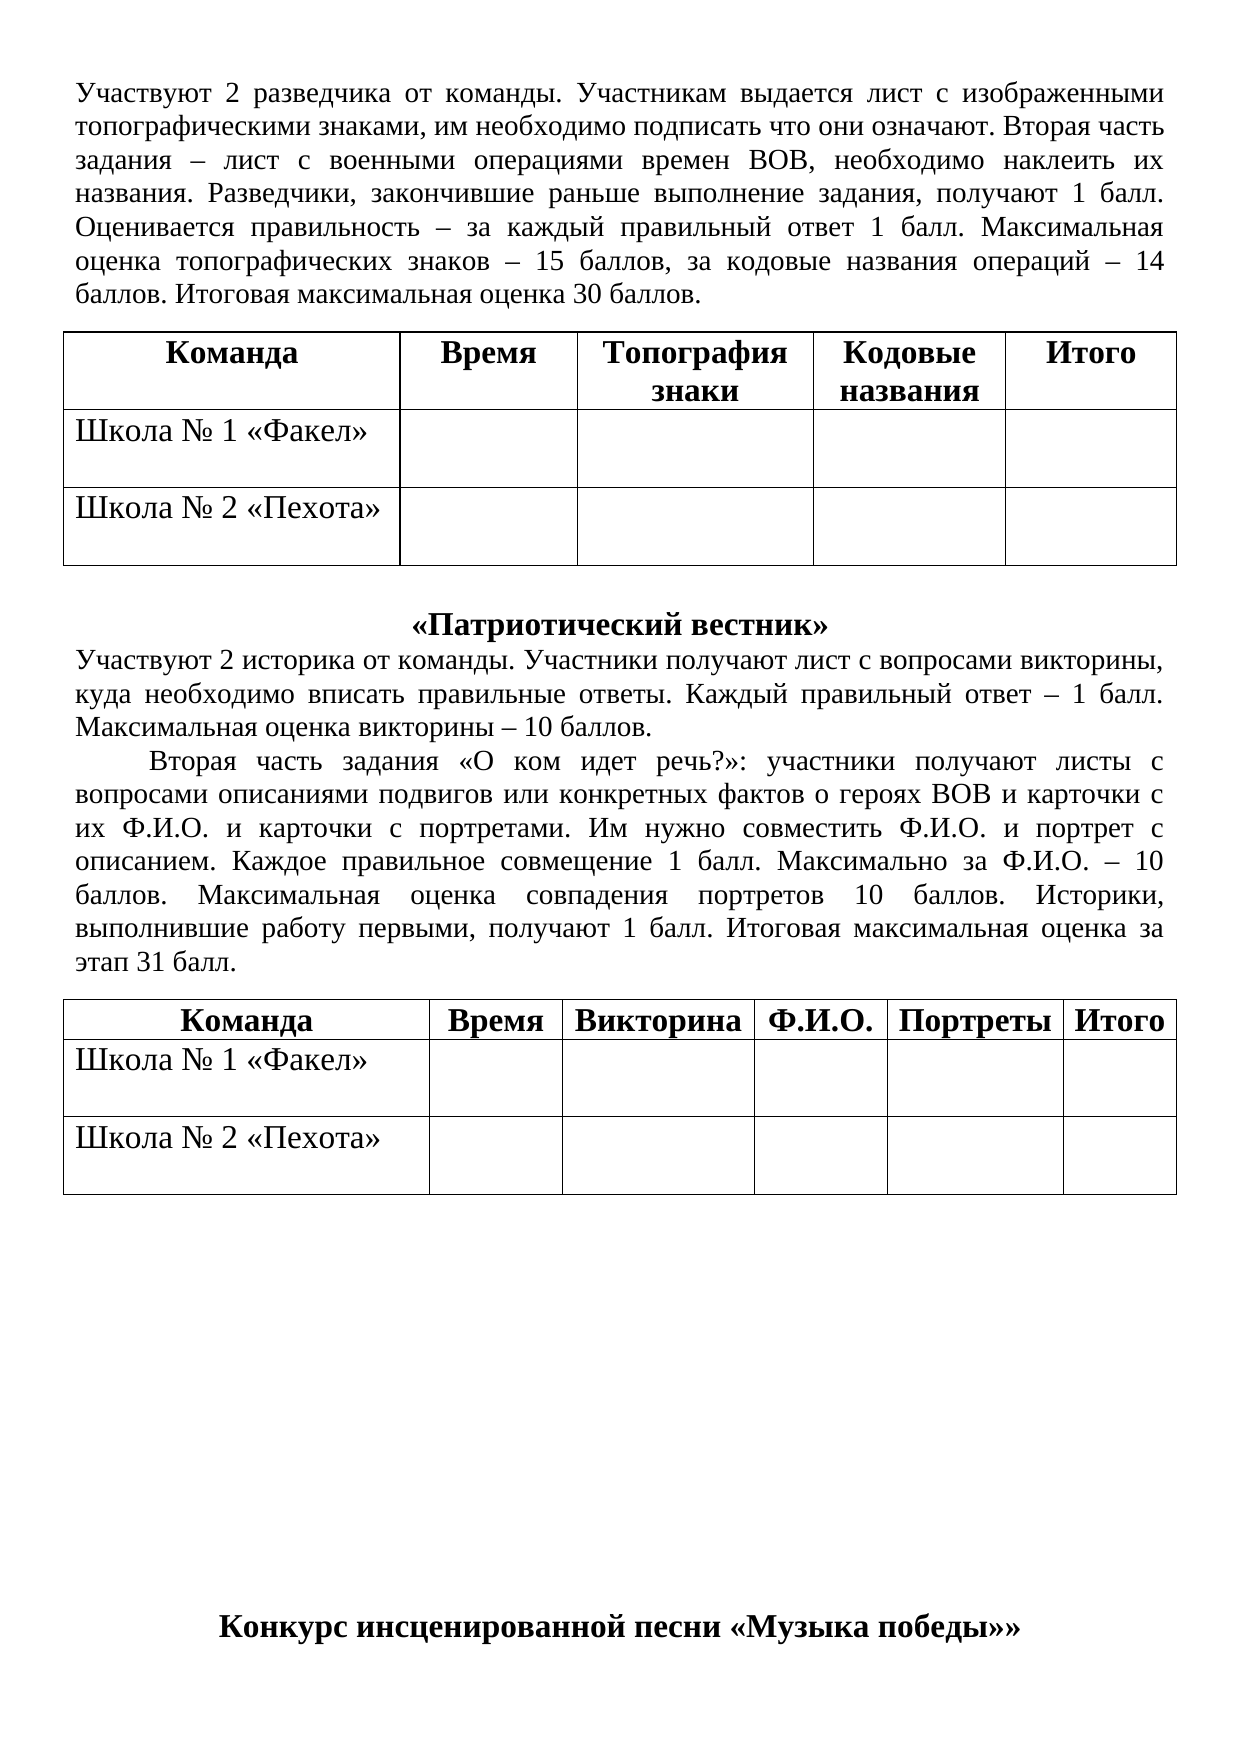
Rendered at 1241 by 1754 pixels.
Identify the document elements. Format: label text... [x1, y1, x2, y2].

table_header Время [430, 1000, 562, 1038]
table_cell [1006, 488, 1176, 564]
table_cell [1064, 1040, 1176, 1116]
table_cell Школа № 1 «Факел» [64, 410, 399, 487]
text Вторая часть задания «О ком идет речь?»: участники получают листы с вопросами описаниями подвигов или конкретных фактов о героях ВОВ и карточки с их Ф.И.О. и карточки с портретами. Им нужно совместить Ф.И.О. и портрет с описанием. Каждое правильное совмещение 1 балл. Максимально за Ф.И.О. – 10 баллов. Максимальная оценка совпадения портретов 10 баллов. Историки, выполнившие работу первыми, получают 1 балл. Итоговая максимальная оценка за этап 31 балл. [75, 743, 1165, 978]
table_cell [755, 1117, 887, 1194]
table_header Топография знаки [578, 333, 813, 409]
table_cell [401, 410, 577, 487]
table_header Итого [1006, 333, 1176, 409]
table_cell [1006, 410, 1176, 487]
table_cell [888, 1117, 1063, 1194]
table_cell [578, 410, 813, 487]
table_header Кодовые названия [814, 333, 1005, 409]
text Конкурс инсценированной песни «Музыка победы»» [75, 1606, 1165, 1645]
table_header Итого [1064, 1000, 1176, 1038]
table_cell [814, 488, 1005, 564]
table_cell [430, 1117, 562, 1194]
table_cell Школа № 2 «Пехота» [64, 1117, 429, 1194]
table_header Ф.И.О. [755, 1000, 887, 1038]
table_header Викторина [563, 1000, 754, 1038]
table_cell Школа № 2 «Пехота» [64, 488, 399, 564]
text Участвуют 2 историка от команды. Участники получают лист с вопросами викторины, куда необходимо вписать правильные ответы. Каждый правильный ответ – 1 балл. Максимальная оценка викторины – 10 баллов. [75, 642, 1165, 743]
table_header Время [401, 333, 577, 409]
table_cell [430, 1040, 562, 1116]
table_header Команда [64, 333, 399, 409]
table_header Команда [64, 1000, 429, 1038]
table_cell [563, 1117, 754, 1194]
table_cell [563, 1040, 754, 1116]
table_cell [401, 488, 577, 564]
table_header Портреты [888, 1000, 1063, 1038]
table_cell [814, 410, 1005, 487]
text Участвуют 2 разведчика от команды. Участникам выдается лист с изображенными топографическими знаками, им необходимо подписать что они означают. Вторая часть задания – лист с военными операциями времен ВОВ, необходимо наклеить их названия. Разведчики, закончившие раньше выполнение задания, получают 1 балл. Оценивается правильность – за каждый правильный ответ 1 балл. Максимальная оценка топографических знаков – 15 баллов, за кодовые названия операций – 14 баллов. Итоговая максимальная оценка 30 баллов. [75, 75, 1165, 310]
table_cell Школа № 1 «Факел» [64, 1040, 429, 1116]
table_cell [755, 1040, 887, 1116]
table_cell [888, 1040, 1063, 1116]
table_cell [1064, 1117, 1176, 1194]
text «Патриотический вестник» [75, 604, 1165, 642]
table_cell [578, 488, 813, 564]
